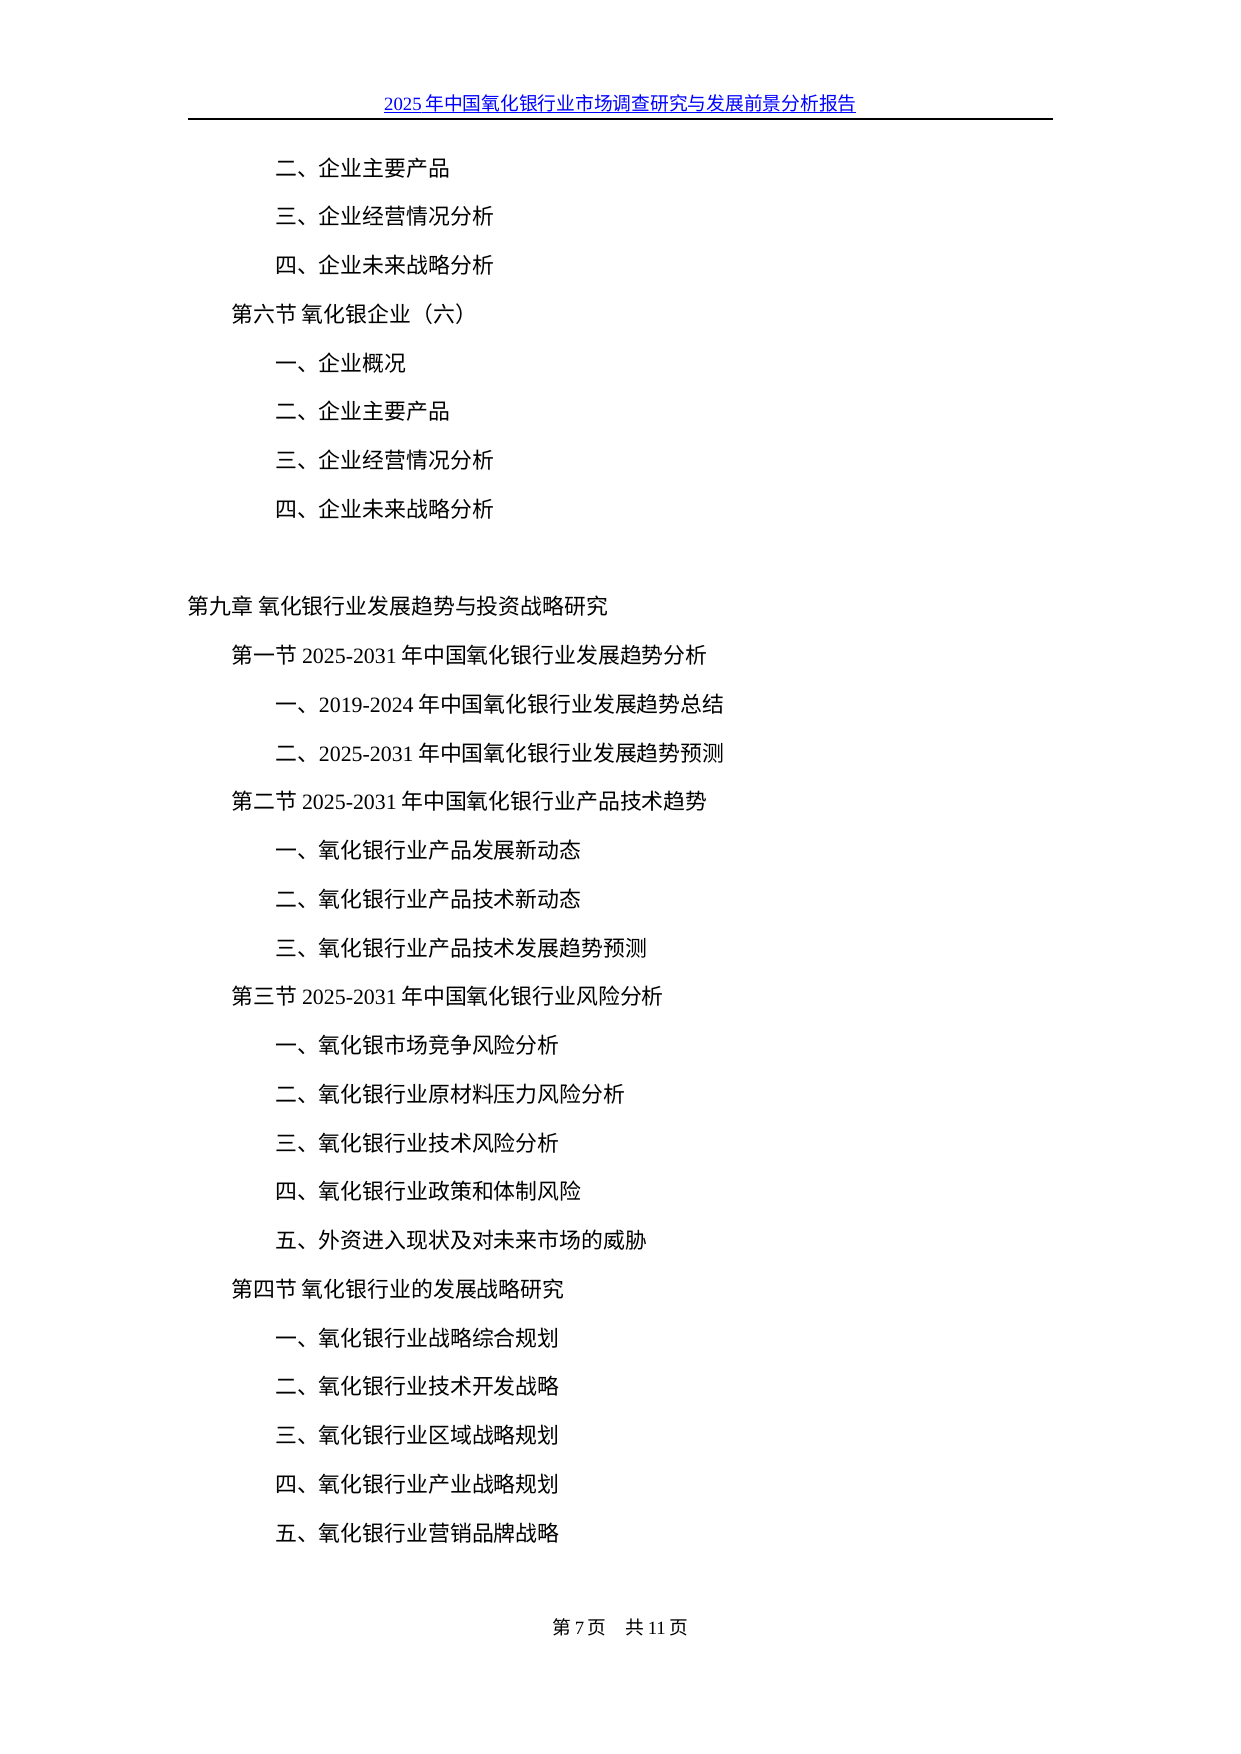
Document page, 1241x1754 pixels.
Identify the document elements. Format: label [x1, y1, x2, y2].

text [187, 150, 1053, 1548]
